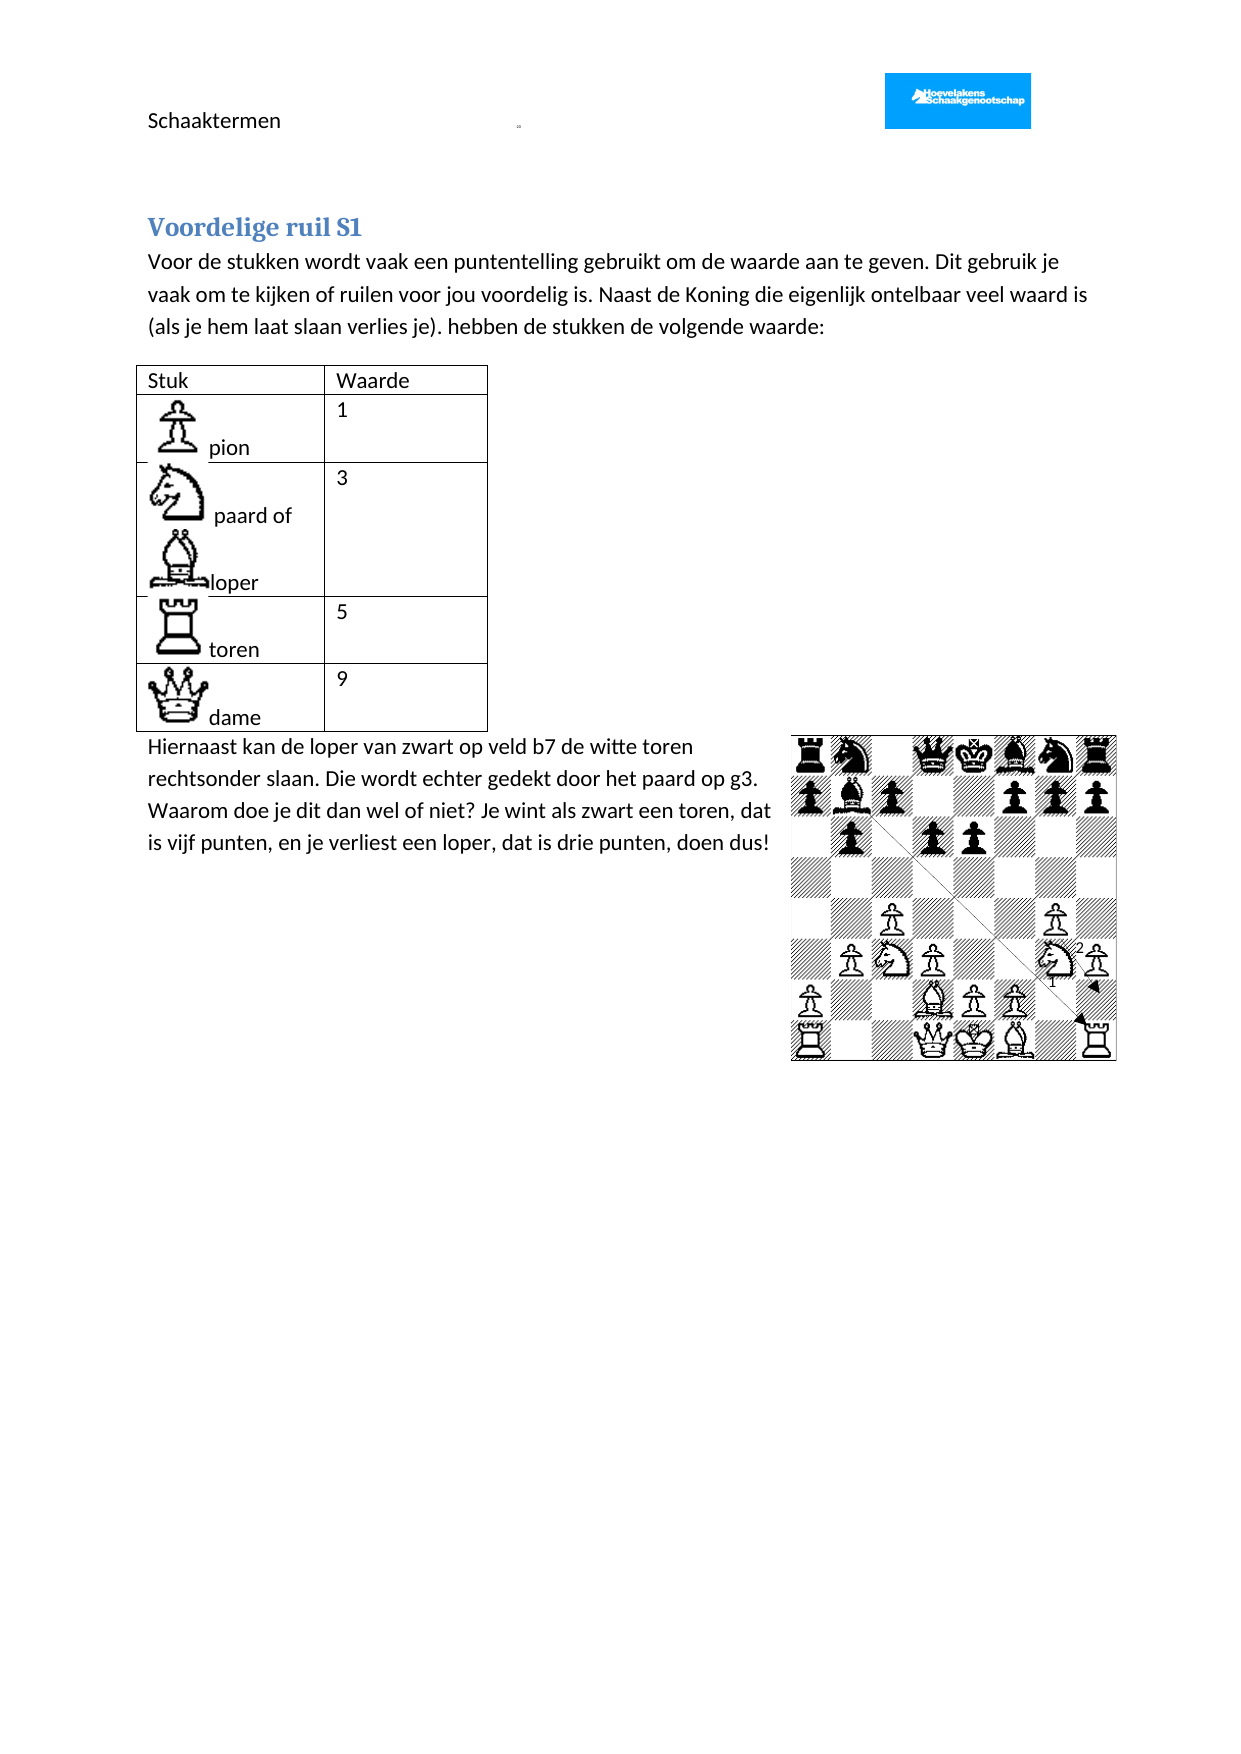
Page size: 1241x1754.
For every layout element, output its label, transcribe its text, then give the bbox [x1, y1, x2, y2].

picture [885, 73, 1032, 129]
table_header Waarde [325, 366, 487, 394]
table_cell 5 [325, 597, 487, 663]
picture [147, 664, 209, 726]
table_cell pion [137, 395, 324, 462]
subtitle Voordelige ruil S1 [148, 212, 1093, 243]
table_cell toren [137, 597, 324, 663]
table_header Stuk [137, 366, 324, 394]
picture [147, 596, 209, 658]
text Hiernaast kan de loper van zwart op veld b7 de witte toren rechtsonder slaan. Die wordt echter gedekt door het paard op g3. Waarom doe je dit dan wel of niet? Je wint als zwart een toren, dat is vijf punten, en je verliest een loper, dat is drie punten, doen dus! [148, 732, 1093, 857]
table_cell paard of loper [137, 463, 324, 596]
picture [147, 395, 209, 456]
picture [147, 529, 210, 590]
table_cell 1 [325, 395, 487, 462]
text Voor de stukken wordt vaak een puntentelling gebruikt om de waarde aan te geven. Dit gebruik je vaak om te kijken of ruilen voor jou voordelig is. Naast de Koning die eigenlijk ontelbaar veel waard is (als je hem laat slaan verlies je). hebben de stukken de volgende waarde: [148, 247, 1093, 340]
table_cell 3 [325, 463, 487, 596]
picture [791, 735, 1117, 1061]
picture [147, 462, 209, 524]
table_cell 9 [325, 664, 487, 731]
table_cell dame [137, 664, 324, 731]
